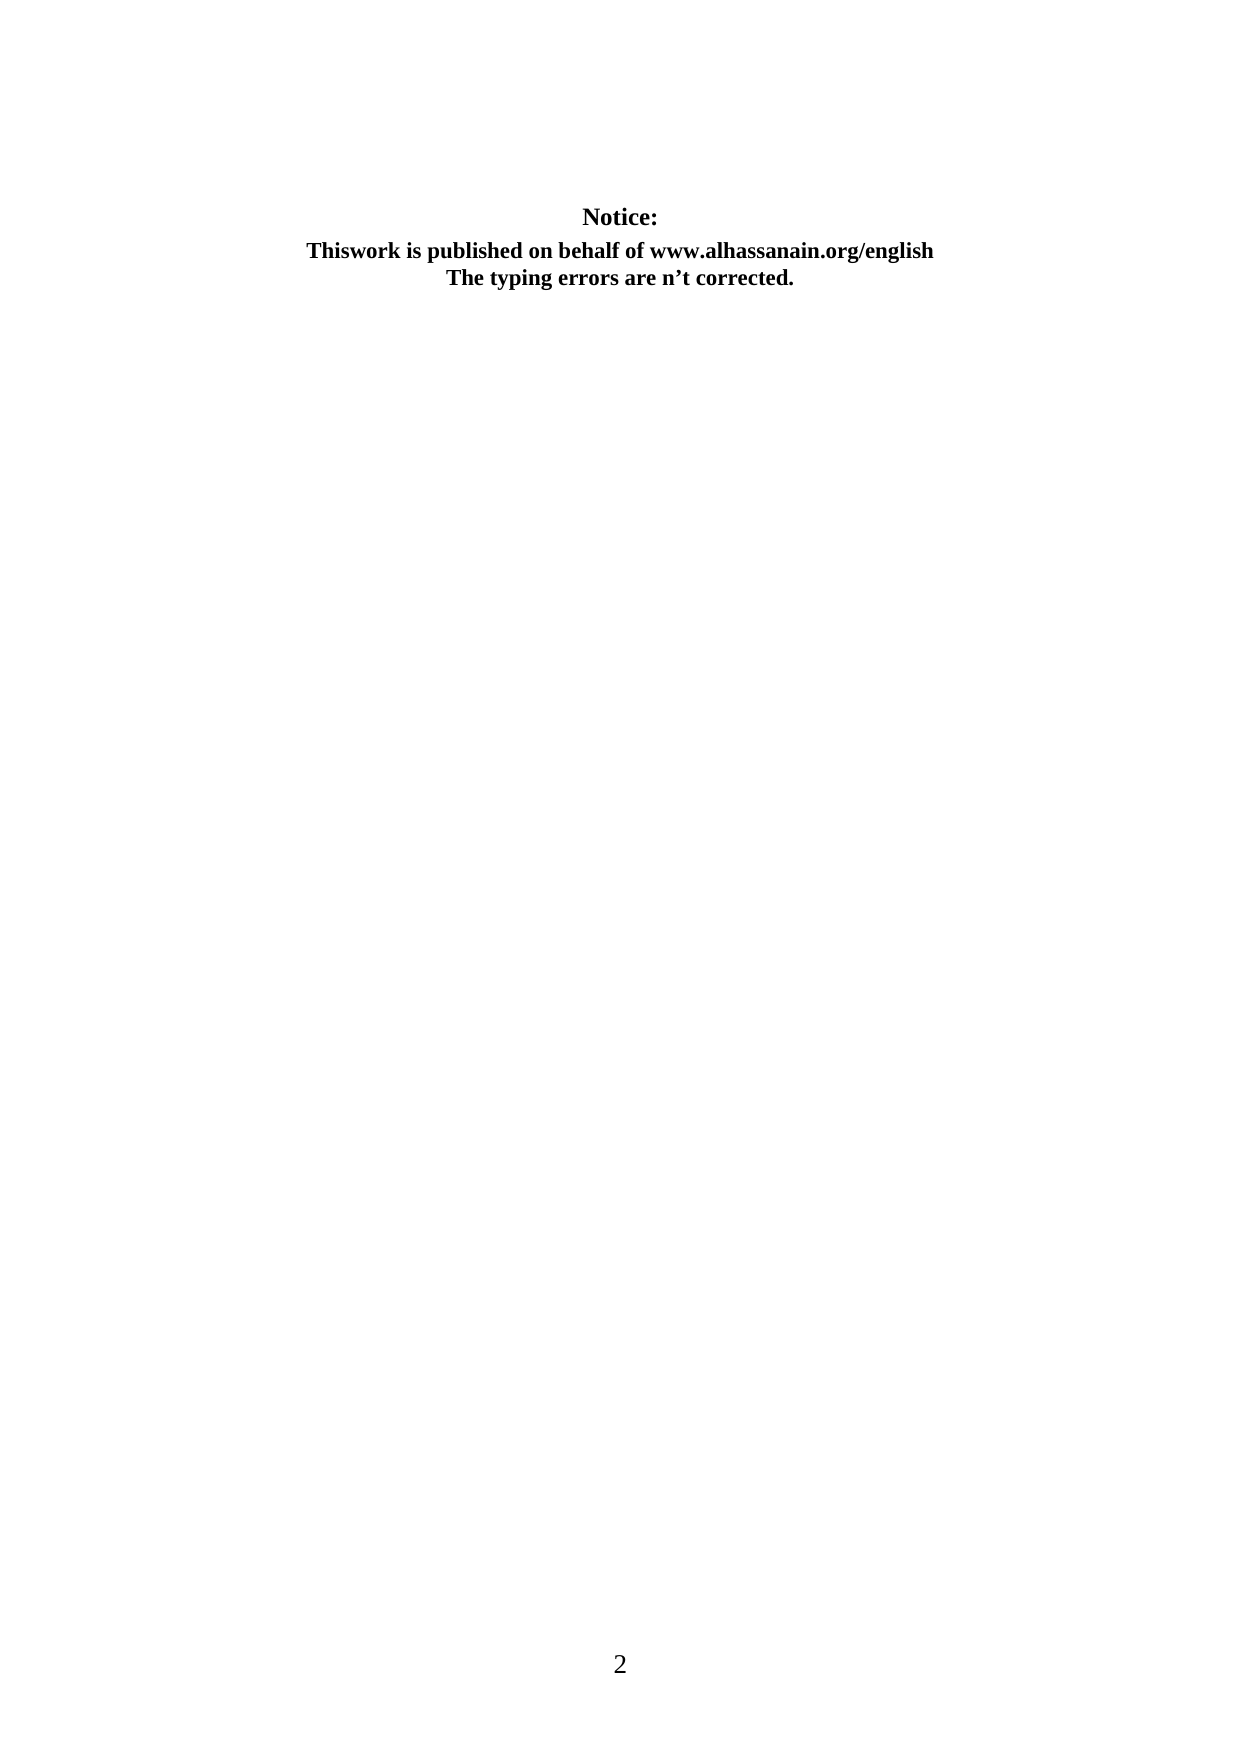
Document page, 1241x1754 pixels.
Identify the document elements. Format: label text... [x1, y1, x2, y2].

text Notice: [236, 202, 1004, 231]
text The typing errors are n’t corrected. [236, 263, 1004, 290]
text Thiswork is published on behalf of www.alhassanain.org/english [236, 237, 1004, 263]
